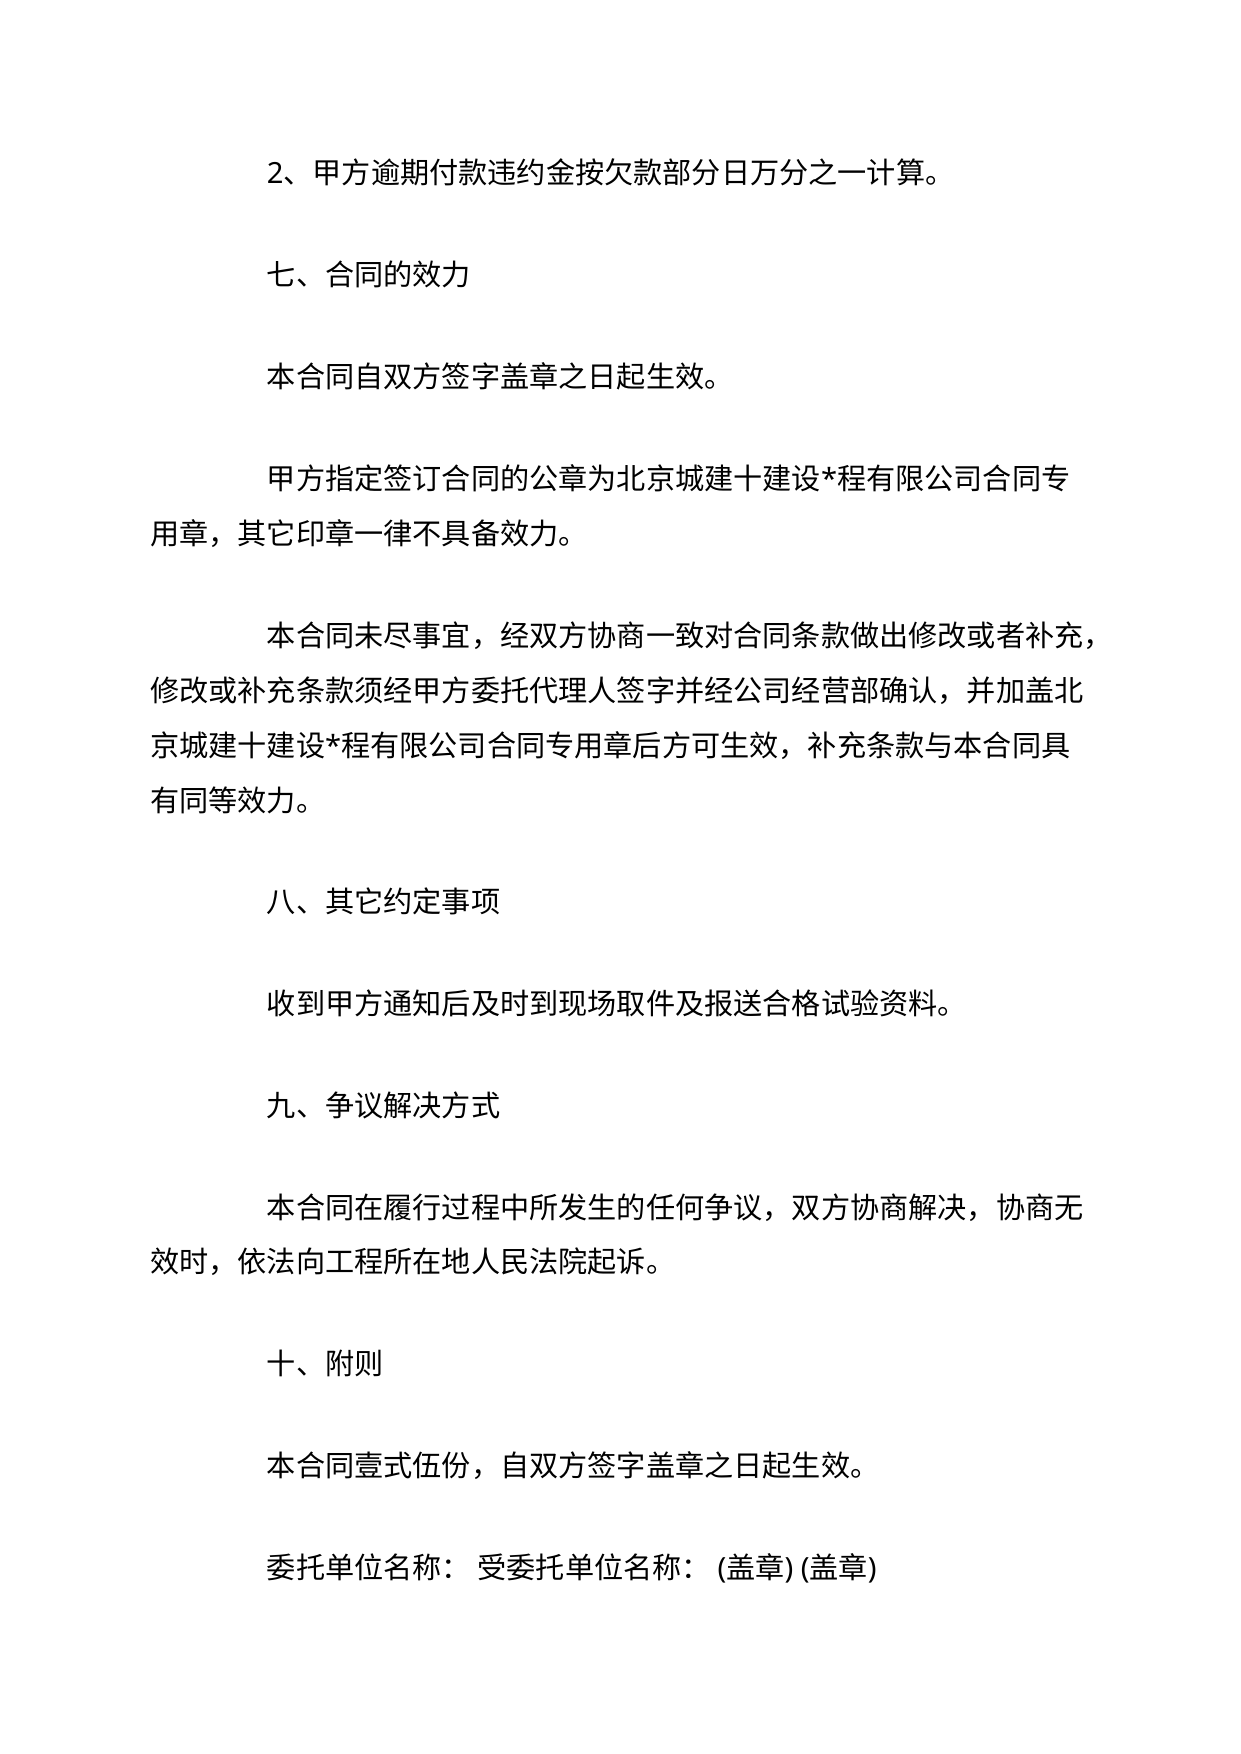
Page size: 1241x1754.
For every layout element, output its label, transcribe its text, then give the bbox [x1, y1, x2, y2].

text 本合同在履行过程中所发生的任何争议，双方协商解决，协商无效时，依法向工程所在地人民法院起诉。 [150, 1184, 1090, 1281]
text 本合同未尽事宜，经双方协商一致对合同条款做出修改或者补充，修改或补充条款须经甲方委托代理人签字并经公司经营部确认，并加盖北京城建十建设*程有限公司合同专用章后方可生效，补充条款与本合同具有同等效力。 [150, 612, 1090, 819]
text 收到甲方通知后及时到现场取件及报送合格试验资料。 [150, 981, 1090, 1023]
text 委托单位名称： 受委托单位名称： (盖章) (盖章) [150, 1544, 1090, 1587]
text 十、附则 [150, 1341, 1090, 1383]
text 八、其它约定事项 [150, 879, 1090, 921]
text 本合同壹式伍份，自双方签字盖章之日起生效。 [150, 1443, 1090, 1485]
text 本合同自双方签字盖章之日起生效。 [150, 354, 1090, 396]
text 甲方指定签订合同的公章为北京城建十建设*程有限公司合同专用章，其它印章一律不具备效力。 [150, 456, 1090, 553]
text 九、争议解决方式 [150, 1082, 1090, 1125]
text 七、合同的效力 [150, 252, 1090, 294]
text 2、甲方逾期付款违约金按欠款部分日万分之一计算。 [150, 150, 1090, 192]
